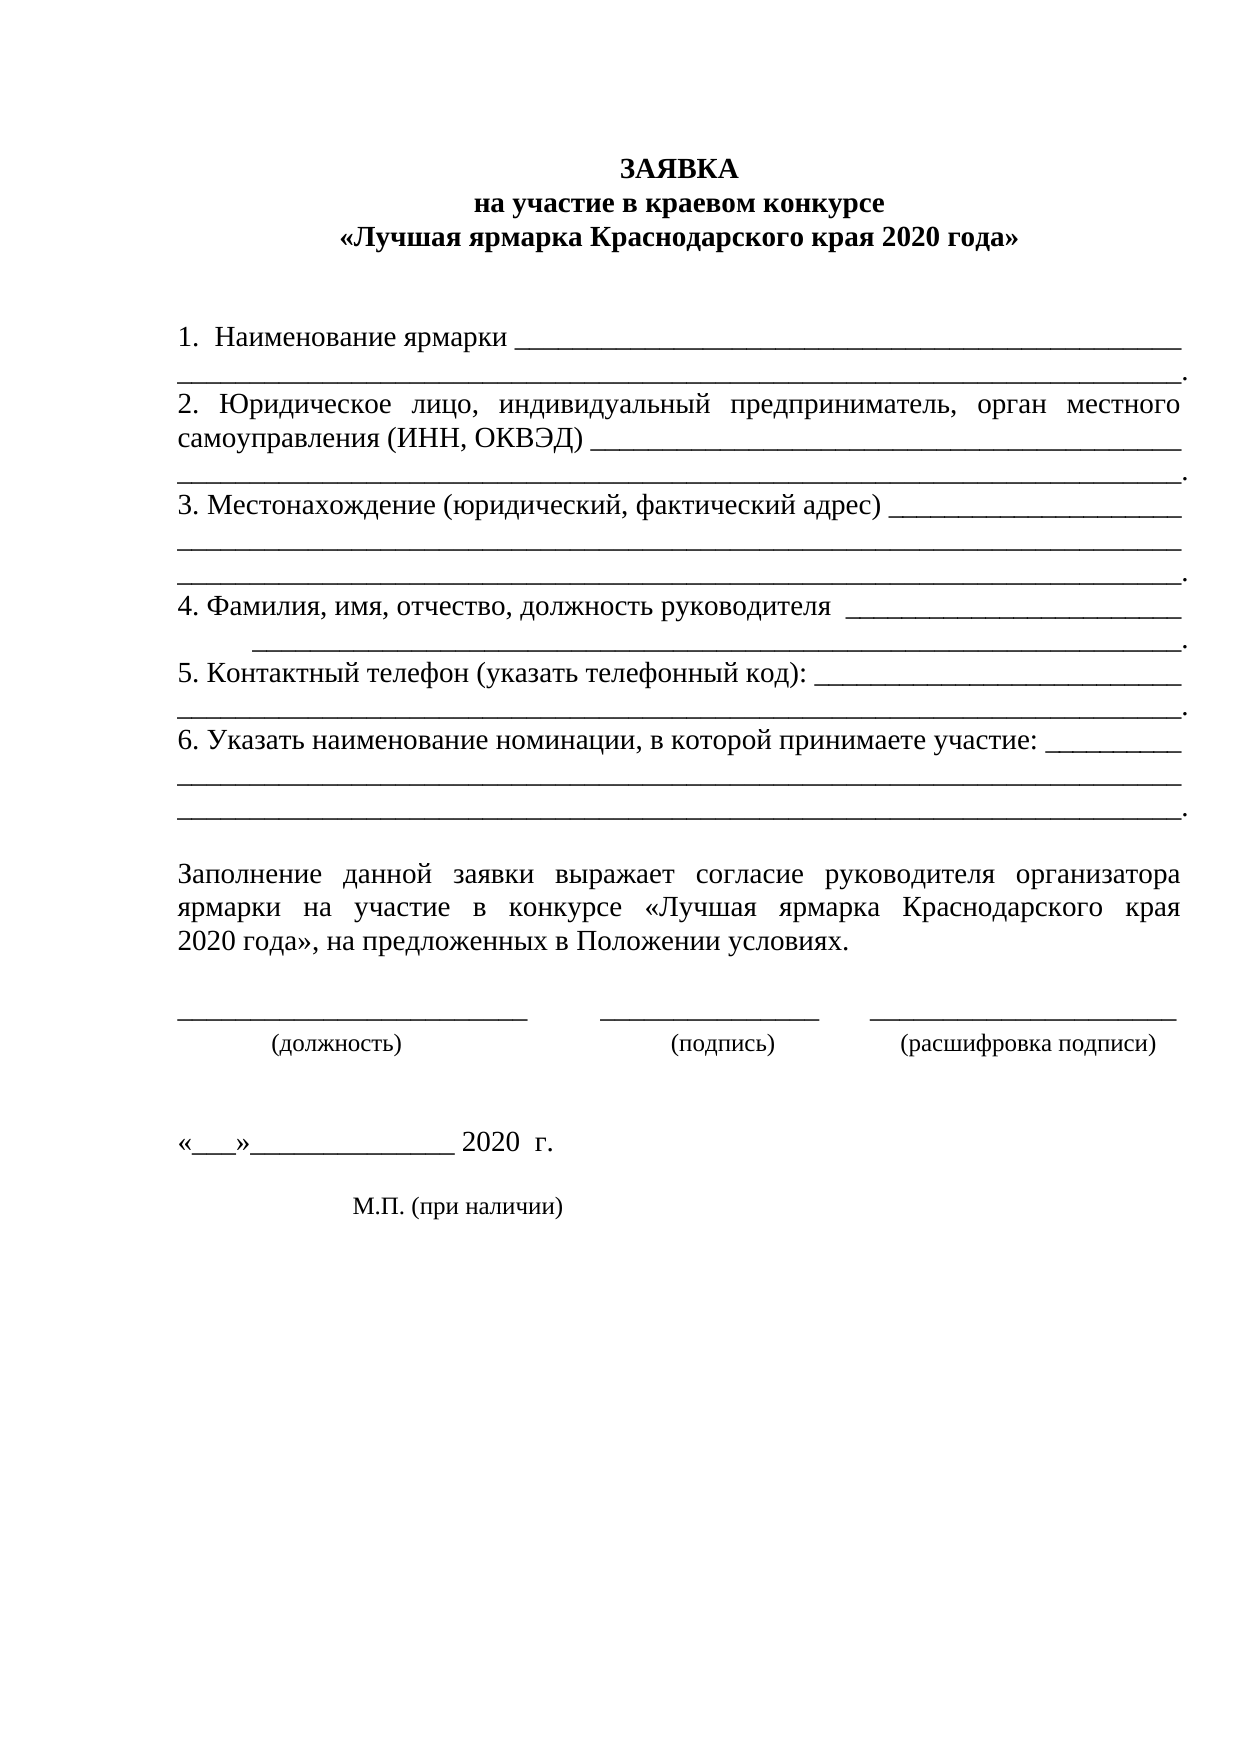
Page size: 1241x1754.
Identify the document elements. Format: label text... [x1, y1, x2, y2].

text Заполнение данной заявки выражает согласие руководителя организатора ярмарки на участие в конкурсе «Лучшая ярмарка Краснодарского края 2020 года», на предложенных в Положении условиях. [177, 856, 1181, 957]
list Местонахождение (юридический, фактический адрес) [177, 487, 1181, 521]
text . [177, 789, 1190, 822]
text . [177, 688, 1190, 722]
text . [177, 353, 1190, 386]
text . [252, 621, 1190, 655]
text ЗАЯВКА [177, 152, 1181, 185]
text . [177, 453, 1190, 487]
list Наименование ярмарки [177, 319, 1181, 353]
text . [177, 554, 1190, 588]
list 2. Юридическое лицо, индивидуальный предприниматель, орган местного самоуправления (ИНН, ОКВЭД) [177, 386, 1181, 453]
text «___»______________ 2020 г. [177, 1124, 1181, 1158]
text 6. Указать наименование номинации, в которой принимаете участие: [177, 722, 1190, 755]
text 4. Фамилия, имя, отчество, должность руководителя [177, 588, 1190, 621]
text М.П. (при наличии) [177, 1191, 1181, 1220]
text 5. Контактный телефон (указать телефонный код): [177, 655, 1190, 688]
text на участие в краевом конкурсе [177, 185, 1181, 219]
text ________________________ _______________ _____________________ (должность) (подпись) (расшифровка подписи) [177, 990, 1181, 1057]
text «Лучшая ярмарка Краснодарского края 2020 года» [177, 219, 1181, 252]
